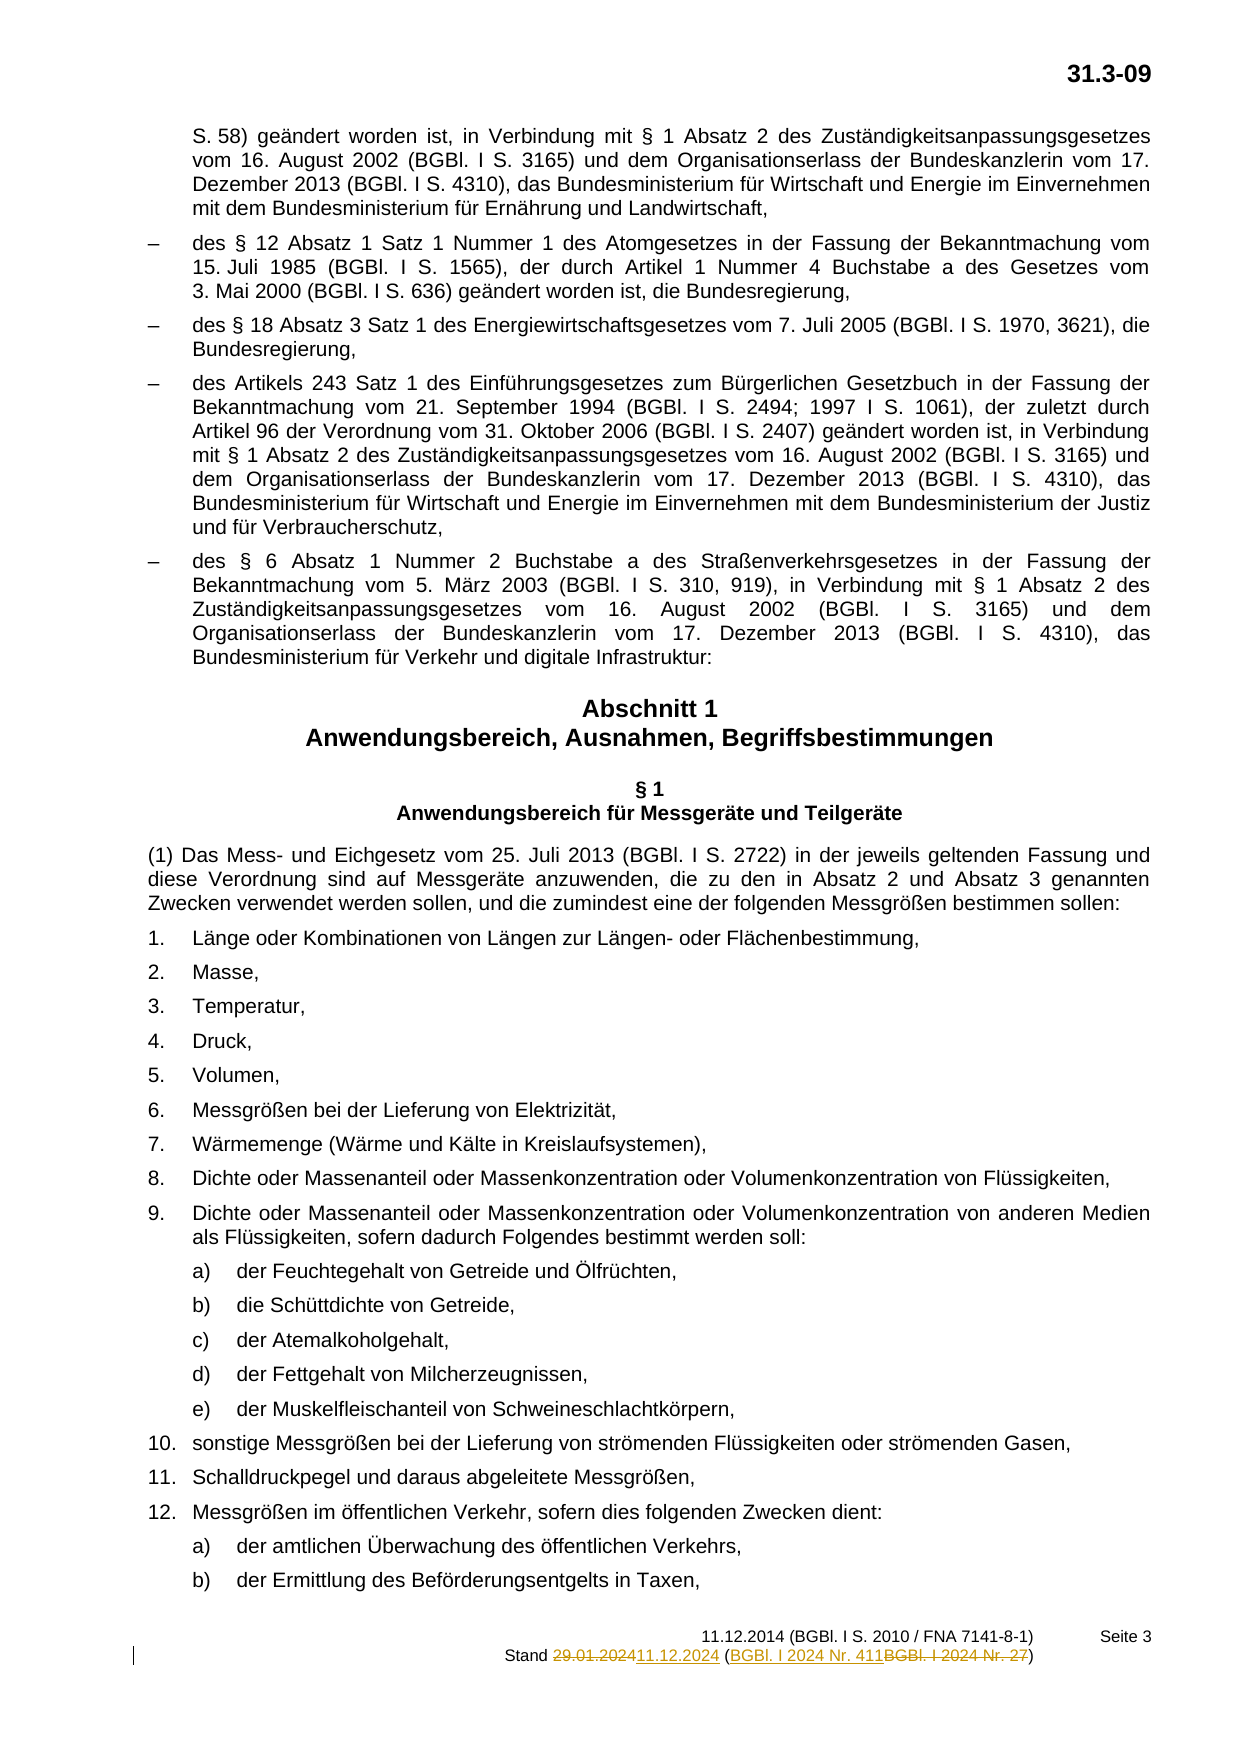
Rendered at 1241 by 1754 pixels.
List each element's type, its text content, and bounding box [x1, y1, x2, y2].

subtitle § 1 Anwendungsbereich für Messgeräte und Teilgeräte [148, 777, 1152, 824]
text 5. Volumen, [148, 1063, 1152, 1087]
text 1. Länge oder Kombinationen von Längen zur Längen- oder Flächenbestimmung, [148, 926, 1152, 949]
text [148, 124, 1152, 220]
text 12. Messgrößen im öffentlichen Verkehr, sofern dies folgenden Zwecken dient: [148, 1499, 1152, 1523]
text a) der Feuchtegehalt von Getreide und Ölfrüchten, [192, 1259, 1152, 1283]
text b) der Ermittlung des Beförderungsentgelts in Taxen, [192, 1568, 1152, 1592]
text (1) Das Mess- und Eichgesetz vom 25. Juli 2013 (BGBl. I S. 2722) in der jeweils geltenden Fassung und diese Verordnung sind auf Messgeräte anzuwenden, die zu den in Absatz 2 und Absatz 3 genannten Zwecken verwendet werden sollen, und die zumindest eine der folgenden Messgrößen bestimmen sollen: [148, 843, 1152, 915]
text – des § 12 Absatz 1 Satz 1 Nummer 1 des Atomgesetzes in der Fassung der Bekanntmachung vom 15. Juli 1985 (BGBl. I S. 1565), der durch Artikel 1 Nummer 4 Buchstabe a des Gesetzes vom 3. Mai 2000 (BGBl. I S. 636) geändert worden ist, die Bundesregierung, [148, 231, 1152, 302]
text a) der amtlichen Überwachung des öffentlichen Verkehrs, [192, 1534, 1152, 1558]
text 7. Wärmemenge (Wärme und Kälte in Kreislaufsystemen), [148, 1132, 1152, 1156]
text 11. Schalldruckpegel und daraus abgeleitete Messgrößen, [148, 1465, 1152, 1489]
text b) die Schüttdichte von Getreide, [192, 1293, 1152, 1317]
text 9. Dichte oder Massenanteil oder Massenkonzentration oder Volumenkonzentration von anderen Medien als Flüssigkeiten, sofern dadurch Folgendes bestimmt werden soll: [148, 1201, 1152, 1248]
text d) der Fettgehalt von Milcherzeugnissen, [192, 1362, 1152, 1386]
text 3. Temperatur, [148, 994, 1152, 1018]
text e) der Muskelfleischanteil von Schweineschlachtkörpern, [192, 1396, 1152, 1420]
text 4. Druck, [148, 1029, 1152, 1053]
text – des § 6 Absatz 1 Nummer 2 Buchstabe a des Straßenverkehrsgesetzes in der Fassung der Bekanntmachung vom 5. März 2003 (BGBl. I S. 310, 919), in Verbindung mit § 1 Absatz 2 des Zuständigkeitsanpassungsgesetzes vom 16. August 2002 (BGBl. I S. 3165) und dem Organisationserlass der Bundeskanzlerin vom 17. Dezember 2013 (BGBl. I S. 4310), das Bundesministerium für Verkehr und digitale Infrastruktur: [148, 549, 1152, 669]
text 8. Dichte oder Massenanteil oder Massenkonzentration oder Volumenkonzentration von Flüssigkeiten, [148, 1166, 1152, 1190]
text – des Artikels 243 Satz 1 des Einführungsgesetzes zum Bürgerlichen Gesetzbuch in der Fassung der Bekanntmachung vom 21. September 1994 (BGBl. I S. 2494; 1997 I S. 1061), der zuletzt durch Artikel 96 der Verordnung vom 31. Oktober 2006 (BGBl. I S. 2407) geändert worden ist, in Verbindung mit § 1 Absatz 2 des Zuständigkeitsanpassungsgesetzes vom 16. August 2002 (BGBl. I S. 3165) und dem Organisationserlass der Bundeskanzlerin vom 17. Dezember 2013 (BGBl. I S. 4310), das Bundesministerium für Wirtschaft und Energie im Einvernehmen mit dem Bundesministerium der Justiz und für Verbraucherschutz, [148, 371, 1152, 539]
text 2. Masse, [148, 960, 1152, 984]
subtitle Abschnitt 1 Anwendungsbereich, Ausnahmen, Begriffsbestimmungen [148, 694, 1152, 752]
text – des § 18 Absatz 3 Satz 1 des Energiewirtschaftsgesetzes vom 7. Juli 2005 (BGBl. I S. 1970, 3621), die Bundesregierung, [148, 313, 1152, 361]
text c) der Atemalkoholgehalt, [192, 1328, 1152, 1352]
text 6. Messgrößen bei der Lieferung von Elektrizität, [148, 1097, 1152, 1121]
text 10. sonstige Messgrößen bei der Lieferung von strömenden Flüssigkeiten oder strömenden Gasen, [148, 1431, 1152, 1455]
